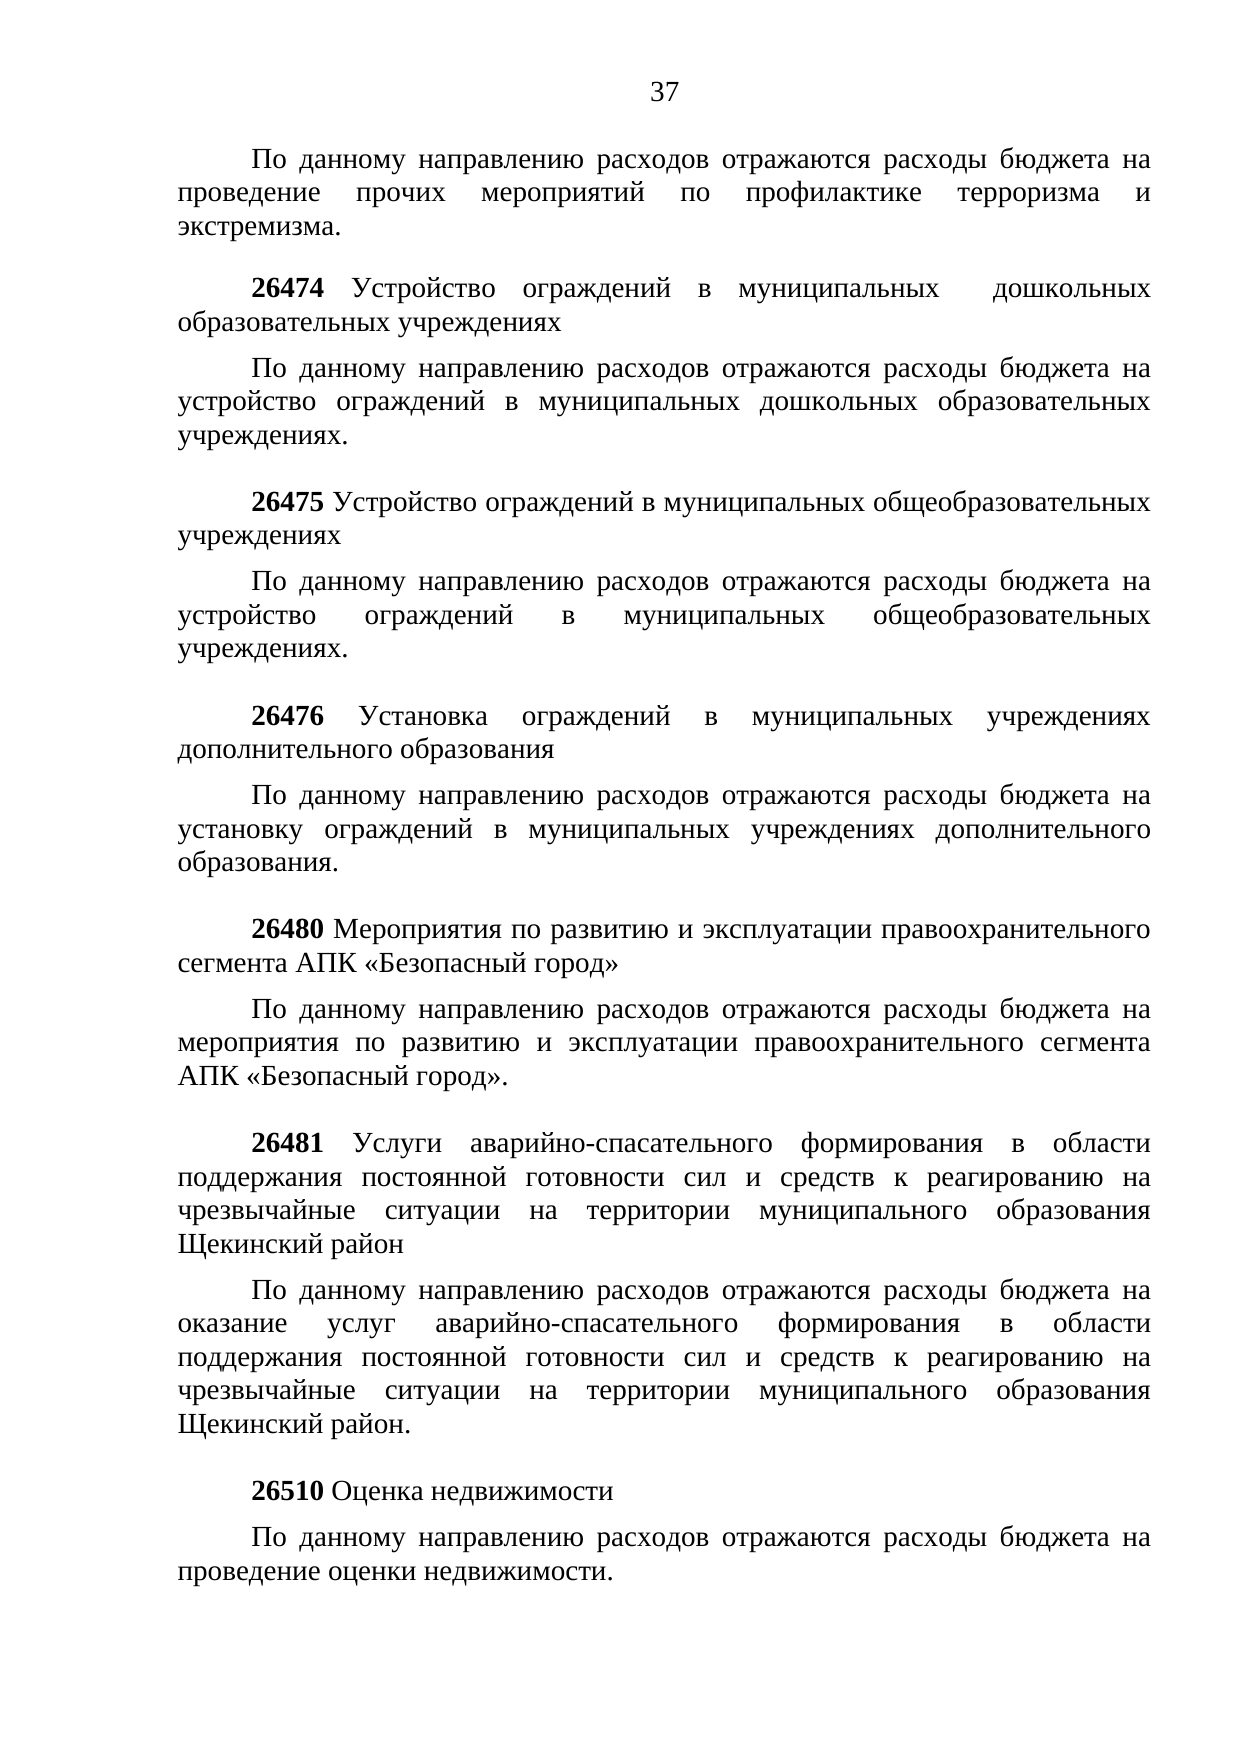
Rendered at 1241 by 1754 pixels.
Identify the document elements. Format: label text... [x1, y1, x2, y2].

text По данному направлению расходов отражаются расходы бюджета на проведение оценки недвижимости. [177, 1519, 1152, 1586]
text По данному направлению расходов отражаются расходы бюджета на установку ограждений в муниципальных учреждениях дополнительного образования. [177, 777, 1152, 878]
text 26480 Мероприятия по развитию и эксплуатации правоохранительного сегмента АПК «Безопасный город» [177, 911, 1152, 978]
text 26474 Устройство ограждений в муниципальных дошкольных образовательных учреждениях [177, 270, 1152, 337]
text 26510 Оценка недвижимости [177, 1473, 1152, 1507]
text По данному направлению расходов отражаются расходы бюджета на мероприятия по развитию и эксплуатации правоохранительного сегмента АПК «Безопасный город». [177, 991, 1152, 1092]
text По данному направлению расходов отражаются расходы бюджета на проведение прочих мероприятий по профилактике терроризма и экстремизма. [177, 141, 1152, 241]
text По данному направлению расходов отражаются расходы бюджета на устройство ограждений в муниципальных дошкольных образовательных учреждениях. [177, 350, 1152, 450]
text 26475 Устройство ограждений в муниципальных общеобразовательных учреждениях [177, 484, 1152, 551]
text По данному направлению расходов отражаются расходы бюджета на устройство ограждений в муниципальных общеобразовательных учреждениях. [177, 563, 1152, 664]
text 26481 Услуги аварийно-спасательного формирования в области поддержания постоянной готовности сил и средств к реагированию на чрезвычайные ситуации на территории муниципального образования Щекинский район [177, 1125, 1152, 1259]
text По данному направлению расходов отражаются расходы бюджета на оказание услуг аварийно-спасательного формирования в области поддержания постоянной готовности сил и средств к реагированию на чрезвычайные ситуации на территории муниципального образования Щекинский район. [177, 1272, 1152, 1439]
text 26476 Установка ограждений в муниципальных учреждениях дополнительного образования [177, 698, 1152, 765]
